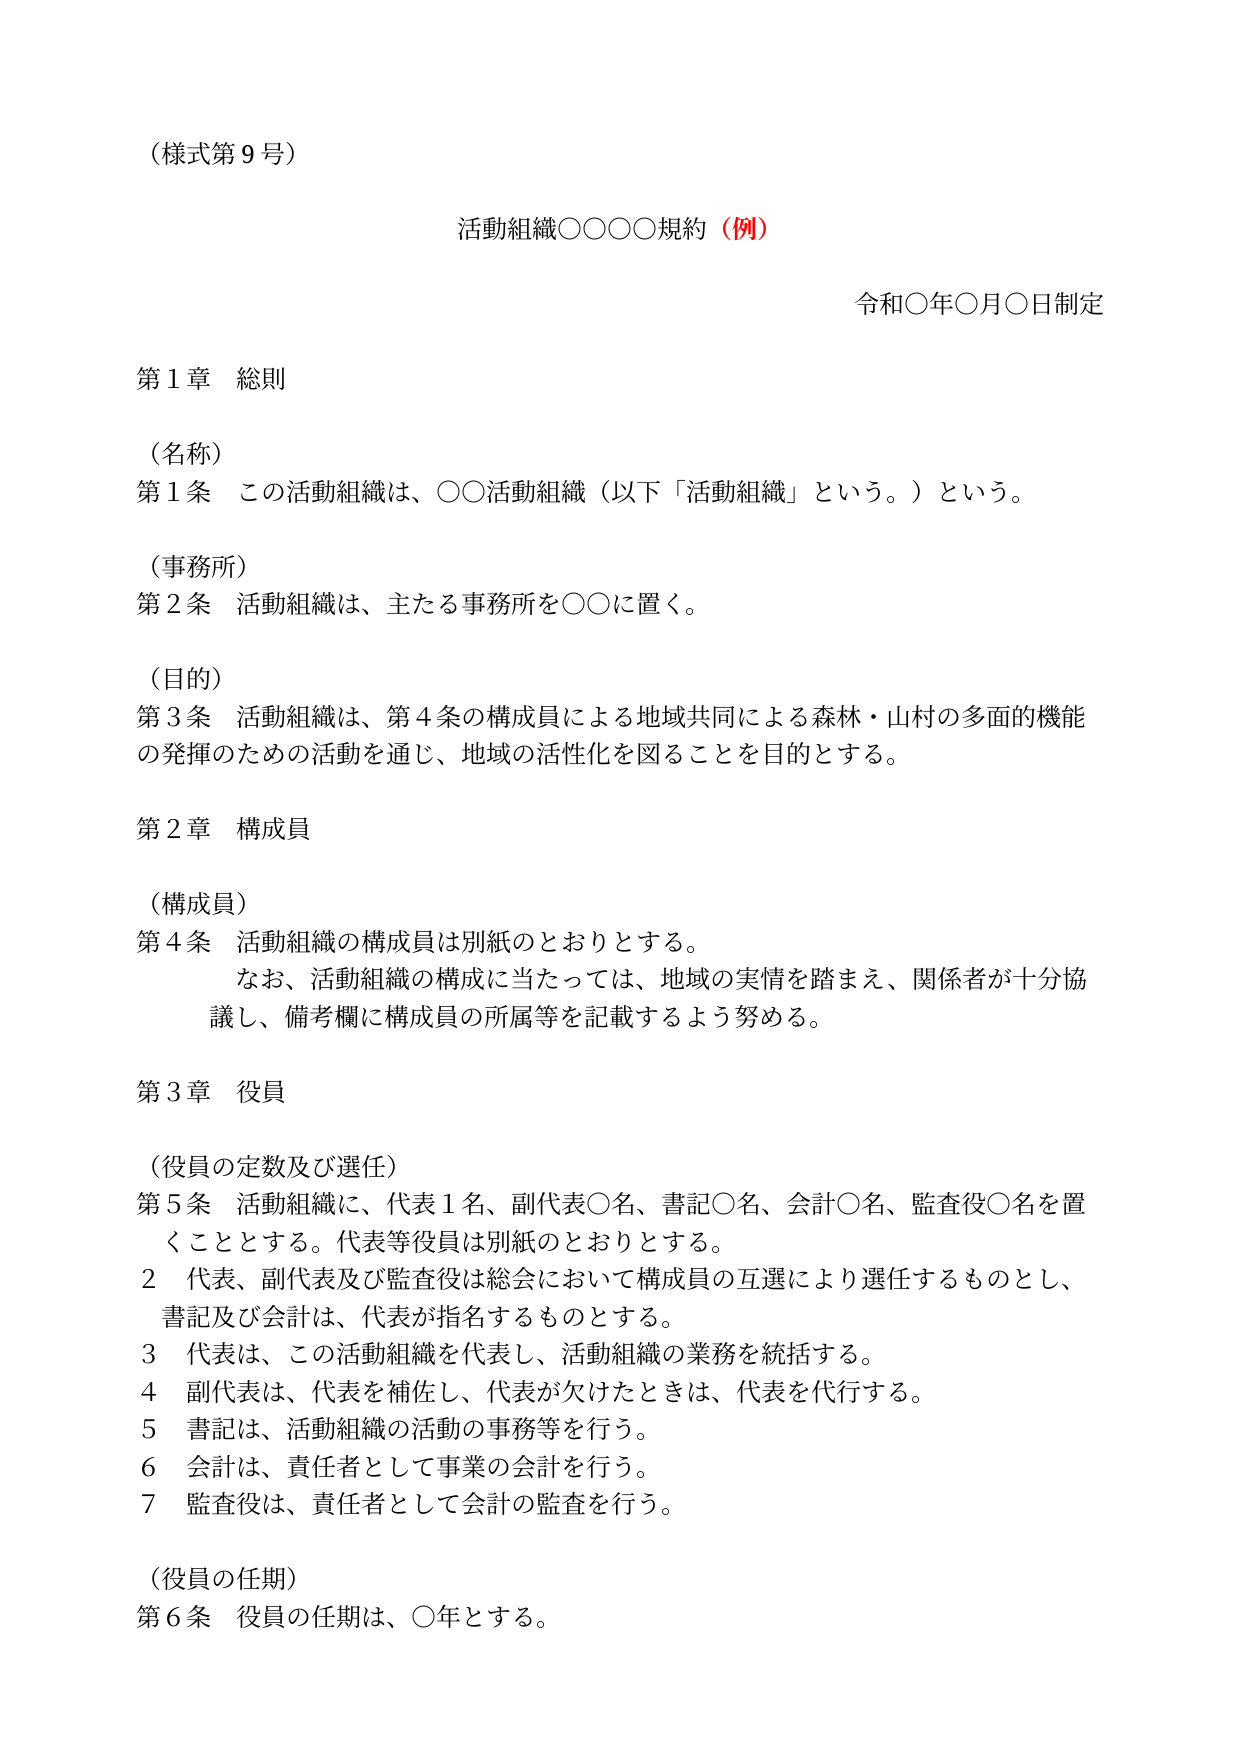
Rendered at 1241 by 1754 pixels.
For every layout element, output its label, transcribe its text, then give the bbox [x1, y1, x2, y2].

text ３ 代表は、この活動組織を代表し、活動組織の業務を統括する。 [136, 1334, 1104, 1372]
text 第１章 総則 [136, 359, 1104, 397]
text （役員の任期） [136, 1559, 1104, 1597]
text （目的） [136, 659, 1104, 697]
text ７ 監査役は、責任者として会計の監査を行う。 [136, 1484, 1104, 1522]
text 第４条 活動組織の構成員は別紙のとおりとする。 [136, 922, 1104, 959]
text （事務所） [136, 547, 1104, 584]
text 第２条 活動組織は、主たる事務所を○○に置く。 [136, 584, 1104, 622]
text 第３章 役員 [136, 1072, 1104, 1109]
text ５ 書記は、活動組織の活動の事務等を行う。 [136, 1409, 1104, 1447]
text 第５条 活動組織に、代表１名、副代表○名、書記○名、会計○名、監査役○名を置くこととする。代表等役員は別紙のとおりとする。 [136, 1184, 1104, 1259]
text ２ 代表、副代表及び監査役は総会において構成員の互選により選任するものとし、書記及び会計は、代表が指名するものとする。 [136, 1259, 1104, 1334]
text 活動組織○○○○規約（例） [136, 209, 1104, 247]
text 第１条 この活動組織は、○○活動組織（以下「活動組織」という。）という。 [136, 472, 1104, 509]
text 令和○年○月○日制定 [136, 284, 1104, 322]
text ４ 副代表は、代表を補佐し、代表が欠けたときは、代表を代行する。 [136, 1372, 1104, 1409]
text （名称） [136, 434, 1104, 472]
text ６ 会計は、責任者として事業の会計を行う。 [136, 1447, 1104, 1484]
text （構成員） [136, 884, 1104, 922]
text （役員の定数及び選任） [136, 1147, 1104, 1184]
text 第６条 役員の任期は、○年とする。 [136, 1597, 1104, 1634]
text （様式第9号） [136, 134, 1104, 172]
text なお、活動組織の構成に当たっては、地域の実情を踏まえ、関係者が十分協議し、備考欄に構成員の所属等を記載するよう努める。 [209, 959, 1104, 1034]
text 第２章 構成員 [136, 809, 1104, 847]
text 第３条 活動組織は、第４条の構成員による地域共同による森林・山村の多面的機能の発揮のための活動を通じ、地域の活性化を図ることを目的とする。 [136, 697, 1104, 772]
